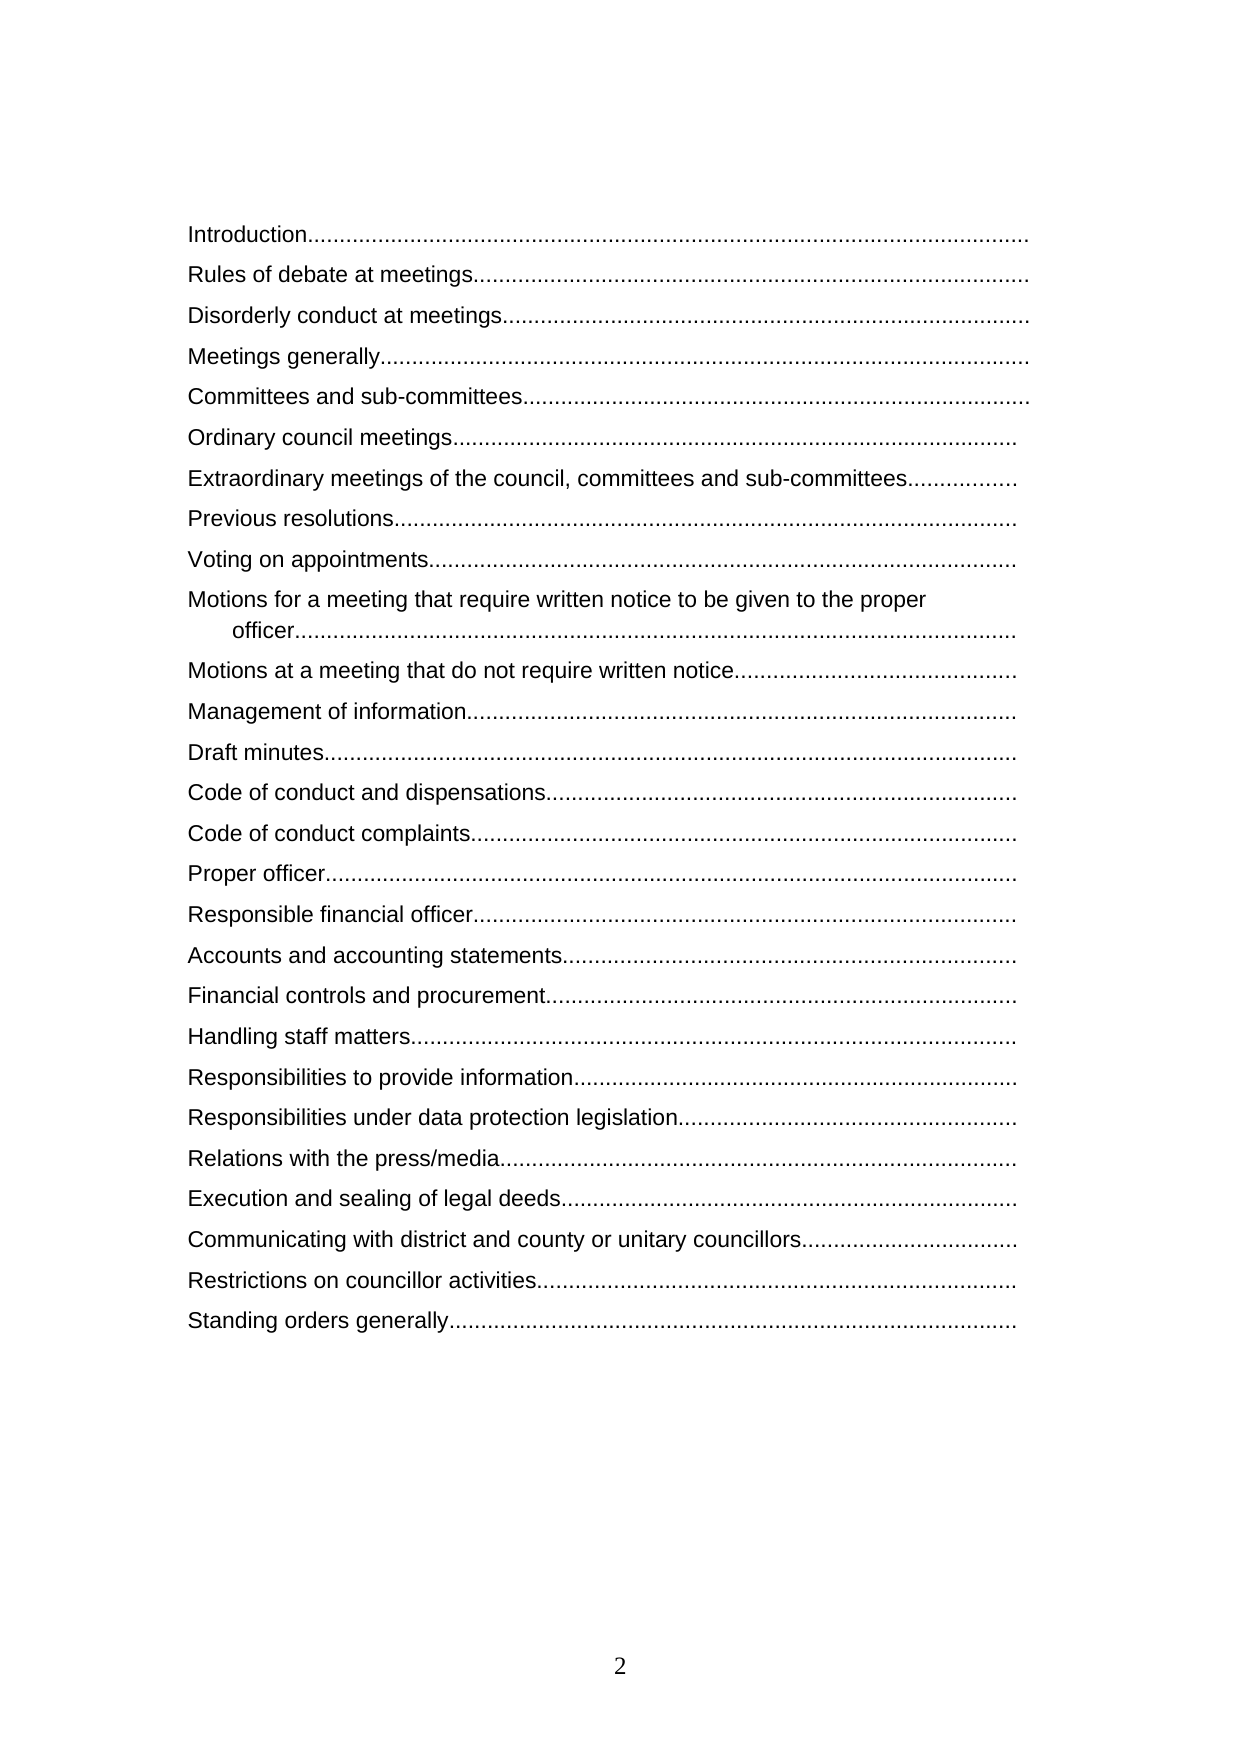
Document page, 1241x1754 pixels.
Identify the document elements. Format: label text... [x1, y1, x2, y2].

text Motions at a meeting that do not require written notice 14 [187, 657, 985, 684]
text Accounts and accounting statements 19 [187, 942, 985, 968]
text Introduction 3 [187, 221, 985, 247]
text Extraordinary meetings of the council, committees and sub-committees 12 [187, 464, 985, 491]
text Disorderly conduct at meetings 6 [187, 302, 985, 328]
text Voting on appointments 13 [187, 546, 985, 572]
text Handling staff matters 22 [187, 1023, 985, 1049]
text Committees and sub-committees 9 [187, 383, 985, 410]
text Rules of debate at meetings 4 [187, 261, 985, 288]
text Code of conduct and dispensations 16 [187, 779, 985, 806]
text Standing orders generally 24 [187, 1307, 985, 1334]
text Relations with the press/media 23 [187, 1145, 985, 1171]
text Ordinary council meetings 10 [187, 424, 985, 450]
text Draft minutes 15 [187, 738, 985, 765]
text Responsibilities under data protection legislation 23 [187, 1104, 985, 1131]
text Financial controls and procurement 20 [187, 982, 985, 1009]
text Communicating with district and county or unitary councillors 24 [187, 1226, 985, 1252]
text Responsibilities to provide information 22 [187, 1063, 985, 1090]
text Proper officer 18 [187, 860, 985, 887]
text Code of conduct complaints 17 [187, 820, 985, 846]
text Previous resolutions 12 [187, 505, 985, 532]
text Management of information 14 [187, 698, 985, 724]
text Execution and sealing of legal deeds 23 [187, 1185, 985, 1212]
text Restrictions on councillor activities 24 [187, 1267, 985, 1293]
text Responsible financial officer 19 [187, 901, 985, 927]
text Motions for a meeting that require written notice to be given to the proper officer 13 [187, 586, 985, 643]
text Meetings generally 6 [187, 343, 985, 369]
